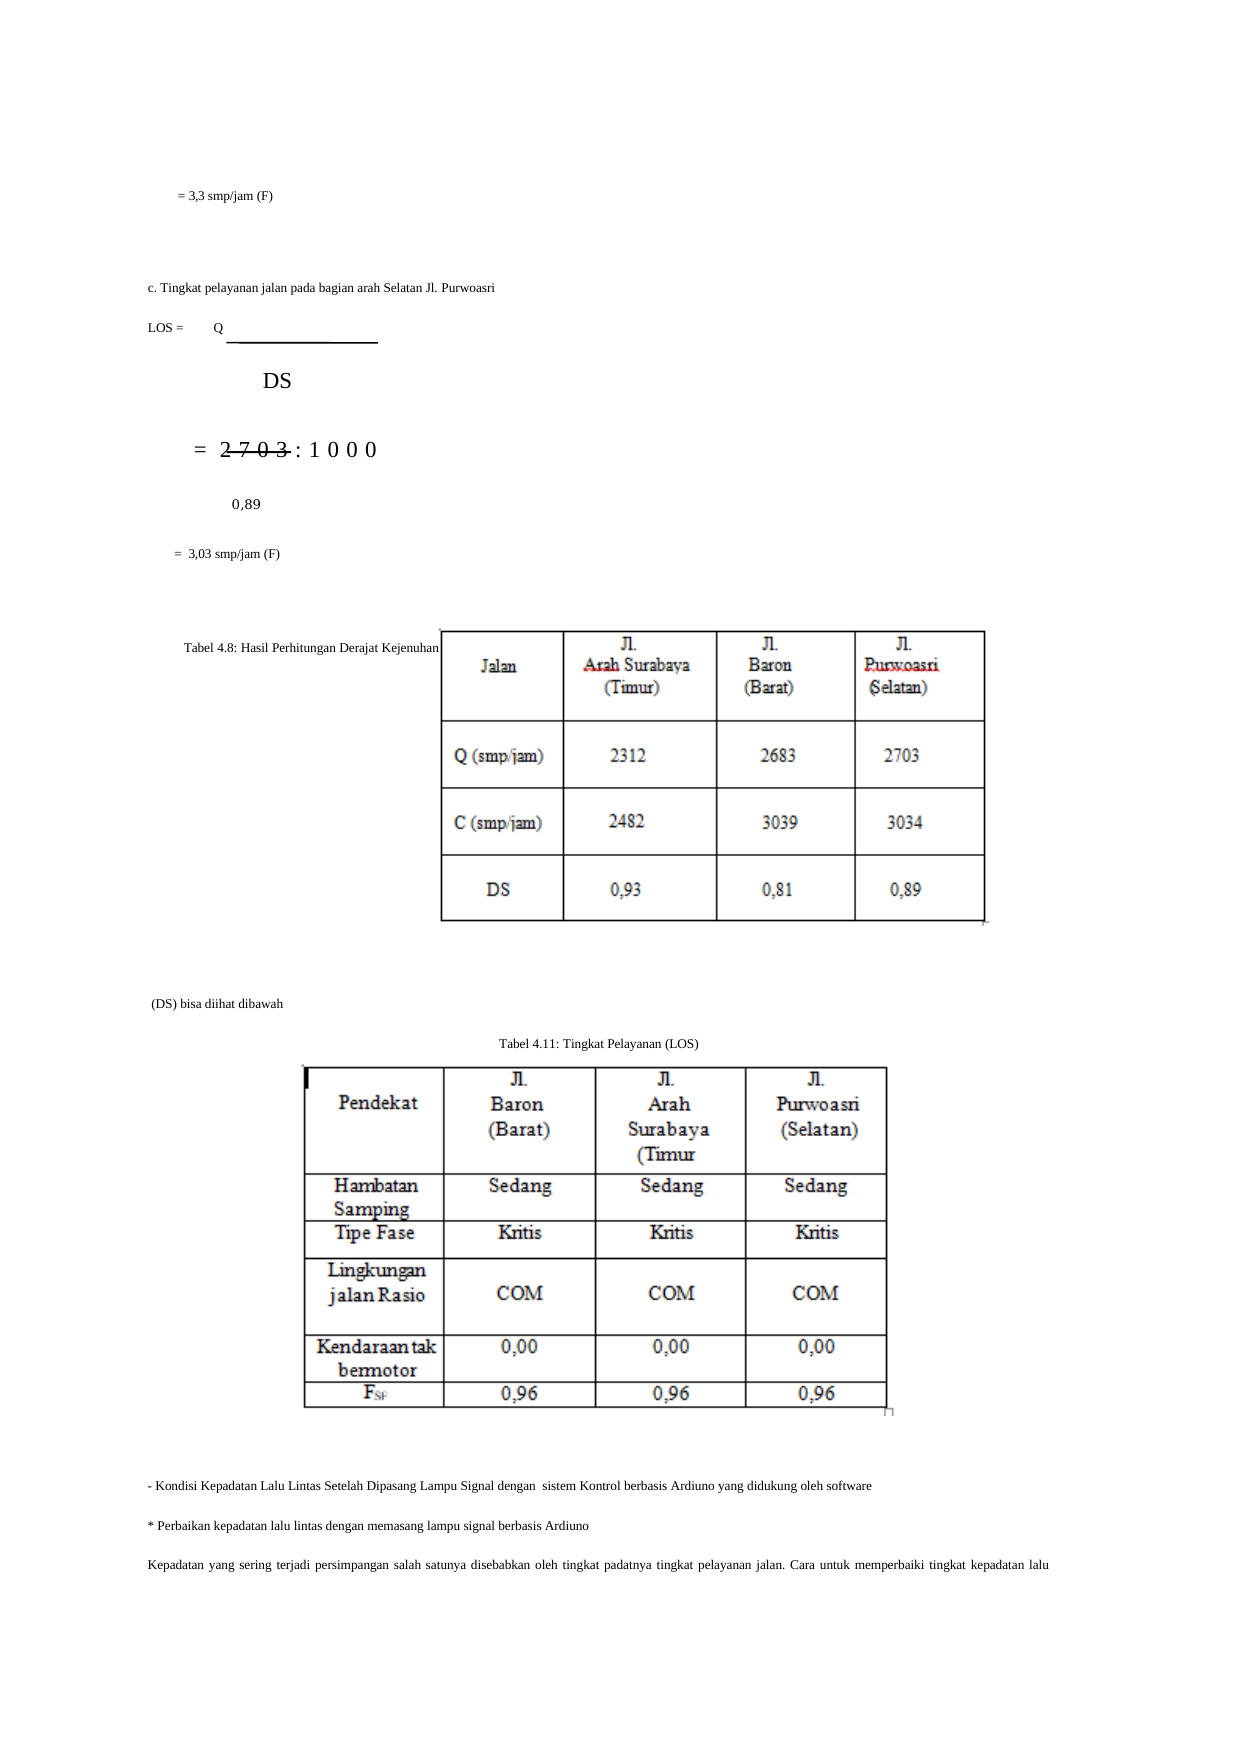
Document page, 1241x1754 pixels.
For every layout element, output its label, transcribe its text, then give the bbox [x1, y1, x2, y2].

text (DS) bisa diihat dibawah [148, 985, 1025, 1012]
text = 3,3 smp/jam (F) [148, 177, 1050, 203]
picture [301, 1064, 897, 1416]
text = 2703:1000 [148, 417, 1050, 462]
text Tabel 4.11: Tingkat Pelayanan (LOS) [147, 1025, 1050, 1051]
text 0,89 [148, 485, 1050, 512]
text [147, 1546, 1050, 1573]
text = 3,03 smp/jam (F) [147, 535, 1050, 562]
picture [438, 628, 990, 926]
text * Perbaikan kepadatan lalu lintas dengan memasang lampu signal berbasis Ardiuno [147, 1507, 1050, 1533]
text - Kondisi Kepadatan Lalu Lintas Setelah Dipasang Lampu Signal dengan sistem Kontrol berbasis Ardiuno yang didukung oleh software [147, 1467, 1050, 1494]
text c. Tingkat pelayanan jalan pada bagian arah Selatan Jl. Purwoasri [148, 269, 1050, 296]
text DS [148, 348, 1050, 394]
text LOS = Q [148, 309, 1050, 335]
